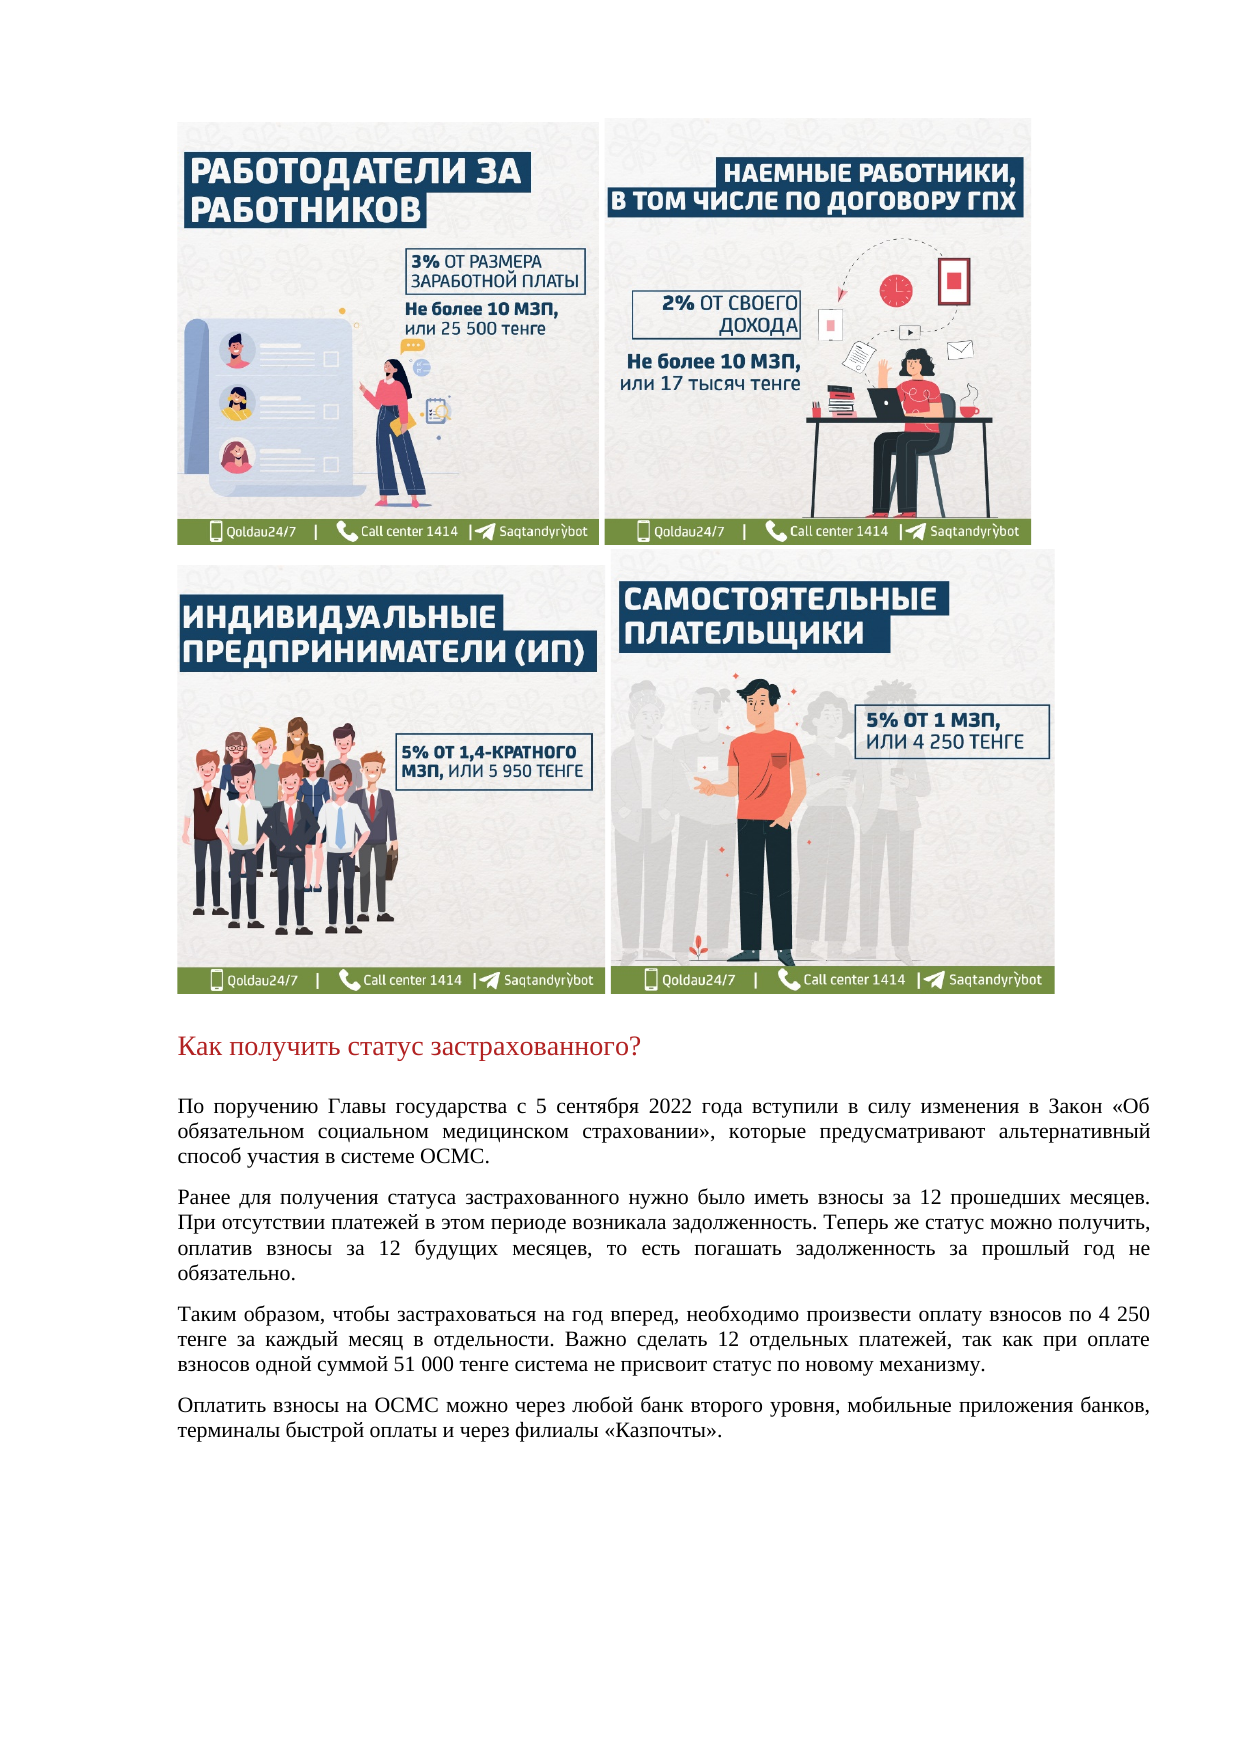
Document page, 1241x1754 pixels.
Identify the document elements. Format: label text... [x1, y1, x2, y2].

text По поручению Главы государства с 5 сентября 2022 года вступили в силу изменения в Закон «Об обязательном социальном медицинском страховании», которые предусматривают альтернативный способ участия в системе ОСМС. [177, 1093, 1152, 1168]
text Таким образом, чтобы застраховаться на год вперед, необходимо произвести оплату взносов по 4 250 тенге за каждый месяц в отдельности. Важно сделать 12 отдельных платежей, так как при оплате взносов одной суммой 51 000 тенге система не присвоит статус по новому механизму. [177, 1301, 1152, 1376]
picture [610, 549, 1055, 994]
picture [177, 122, 599, 545]
text Оплатить взносы на ОСМС можно через любой банк второго уровня, мобильные приложения банков, терминалы быстрой оплаты и через филиалы «Казпочты». [177, 1392, 1152, 1442]
text Как получить статус застрахованного? [177, 1029, 1152, 1062]
picture [177, 565, 606, 994]
picture [604, 118, 1032, 545]
text Ранее для получения статуса застрахованного нужно было иметь взносы за 12 прошедших месяцев. При отсутствии платежей в этом периоде возникала задолженность. Теперь же статус можно получить, оплатив взносы за 12 будущих месяцев, то есть погашать задолженность за прошлый год не обязательно. [177, 1184, 1152, 1285]
